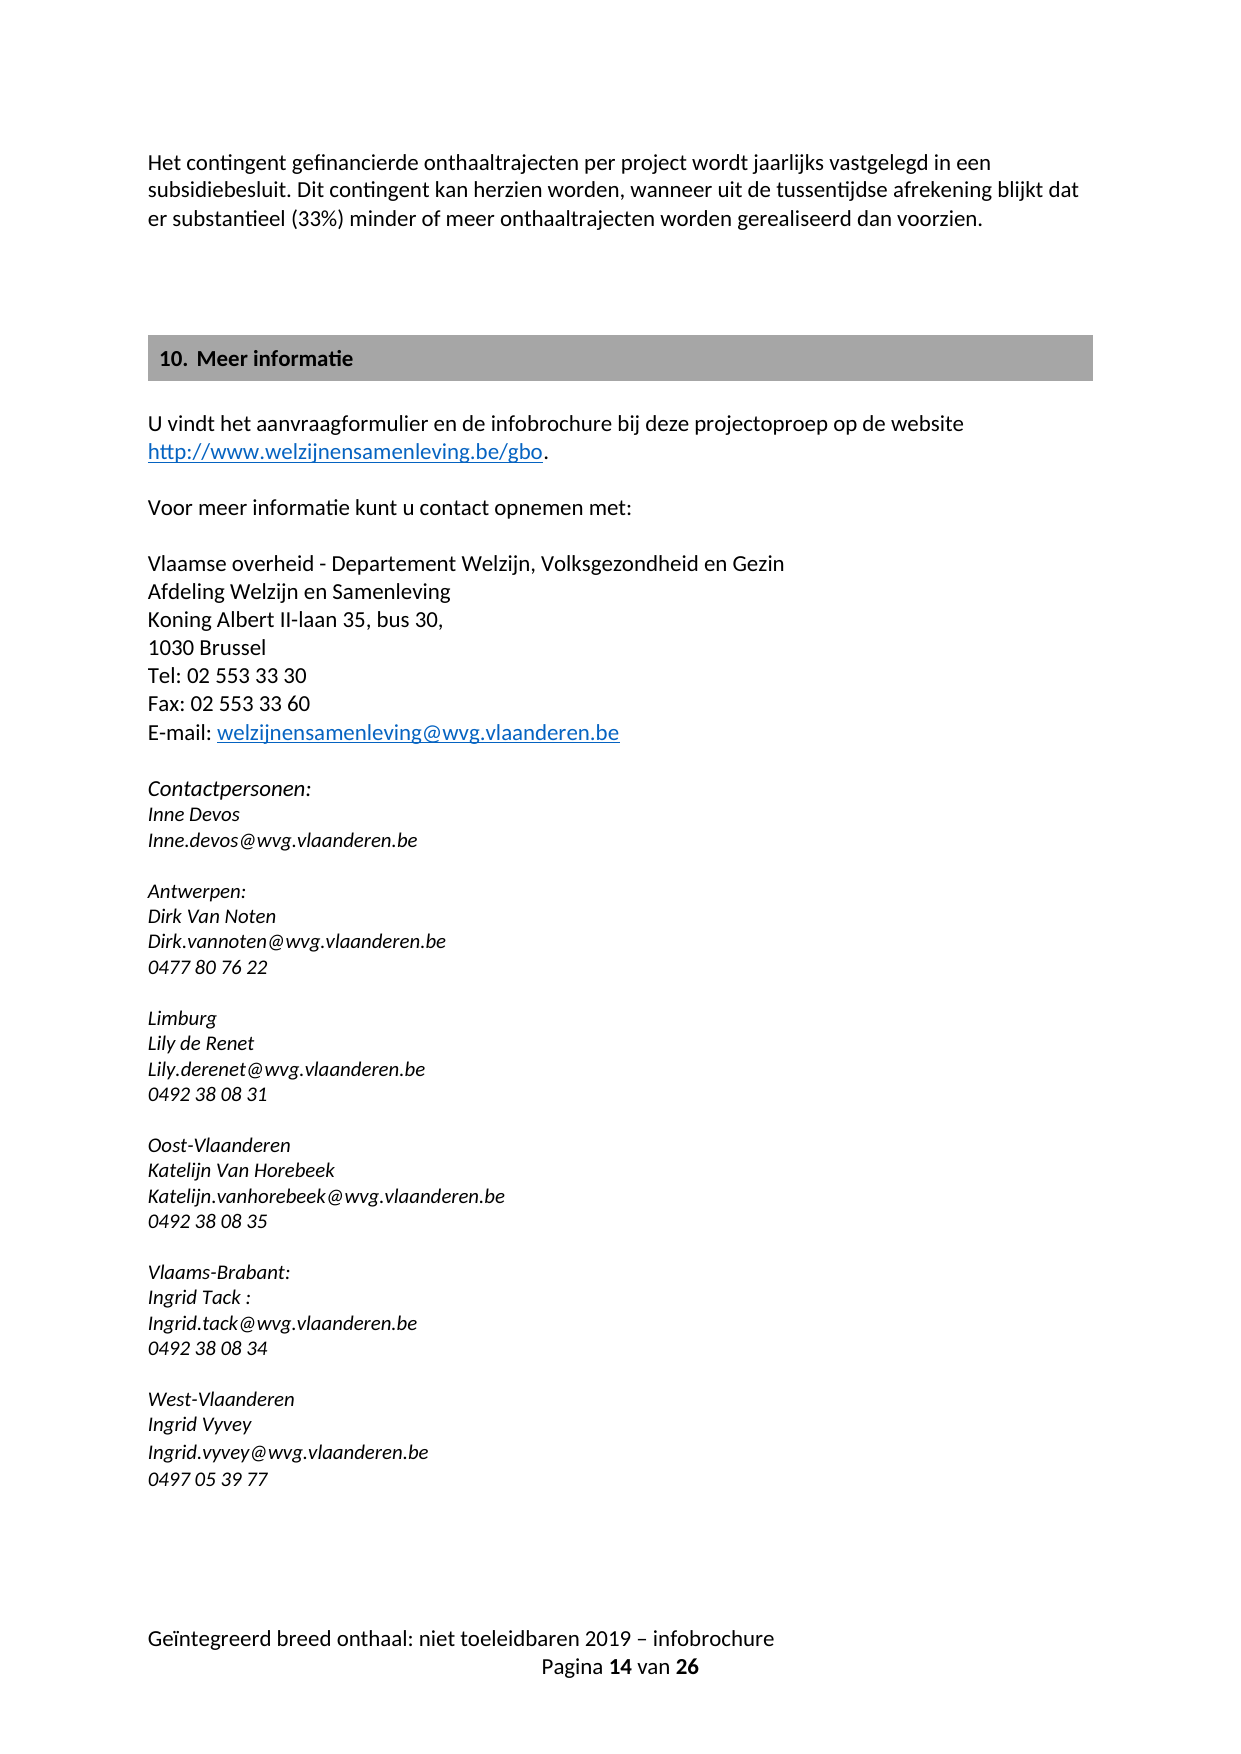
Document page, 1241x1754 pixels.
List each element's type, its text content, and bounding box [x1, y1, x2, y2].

text Katelijn.vanhorebeek@wvg.vlaanderen.be [148, 1183, 1093, 1208]
text Fax: 02 553 33 60 [148, 689, 1093, 718]
text Lily de Renet [148, 1030, 1093, 1056]
table_header Meer informatie [148, 335, 1093, 381]
text Koning Albert II-laan 35, bus 30, [148, 606, 1093, 633]
text Ingrid.tack@wvg.vlaanderen.be [148, 1310, 1093, 1335]
text West-Vlaanderen [148, 1386, 1093, 1412]
text Inne.devos@wvg.vlaanderen.be [148, 827, 1093, 852]
text Contactpersonen: [148, 774, 1093, 802]
text Dirk.vannoten@wvg.vlaanderen.be [148, 929, 1093, 954]
text 0492 38 08 35 [148, 1208, 1093, 1234]
text Antwerpen: [148, 878, 1093, 903]
text Tel: 02 553 33 30 [148, 662, 1093, 689]
text Katelijn Van Horebeek [148, 1157, 1093, 1183]
text E-mail: welzijnensamenleving@wvg.vlaanderen.be [148, 718, 1093, 746]
text Inne Devos [148, 802, 1093, 827]
text U vindt het aanvraagformulier en de infobrochure bij deze projectoproep op de website http://www.welzijnensamenleving.be/gbo. [148, 409, 1093, 465]
text Limburg [148, 1005, 1093, 1030]
text Vlaams-Brabant: [148, 1259, 1093, 1284]
text 0477 80 76 22 [148, 954, 1093, 979]
text 0492 38 08 34 [148, 1335, 1093, 1361]
text Dirk Van Noten [148, 903, 1093, 929]
text Voor meer informatie kunt u contact opnemen met: [148, 493, 1093, 521]
text Vlaamse overheid - Departement Welzijn, Volksgezondheid en Gezin [148, 549, 1093, 577]
text Afdeling Welzijn en Samenleving [148, 577, 1093, 606]
text Lily.derenet@wvg.vlaanderen.be [148, 1056, 1093, 1081]
text 1030 Brussel [148, 633, 1093, 662]
text Ingrid Tack : [148, 1284, 1093, 1310]
text Het contingent gefinancierde onthaaltrajecten per project wordt jaarlijks vastgelegd in een subsidiebesluit. Dit contingent kan herzien worden, wanneer uit de tussentijdse afrekening blijkt dat er substantieel (33%) minder of meer onthaaltrajecten worden gerealiseerd dan voorzien. [148, 148, 1093, 232]
text Oost-Vlaanderen [148, 1132, 1093, 1157]
text Ingrid Vyvey Ingrid.vyvey@wvg.vlaanderen.be 0497 05 39 77 [148, 1412, 1093, 1492]
text 0492 38 08 31 [148, 1081, 1093, 1107]
